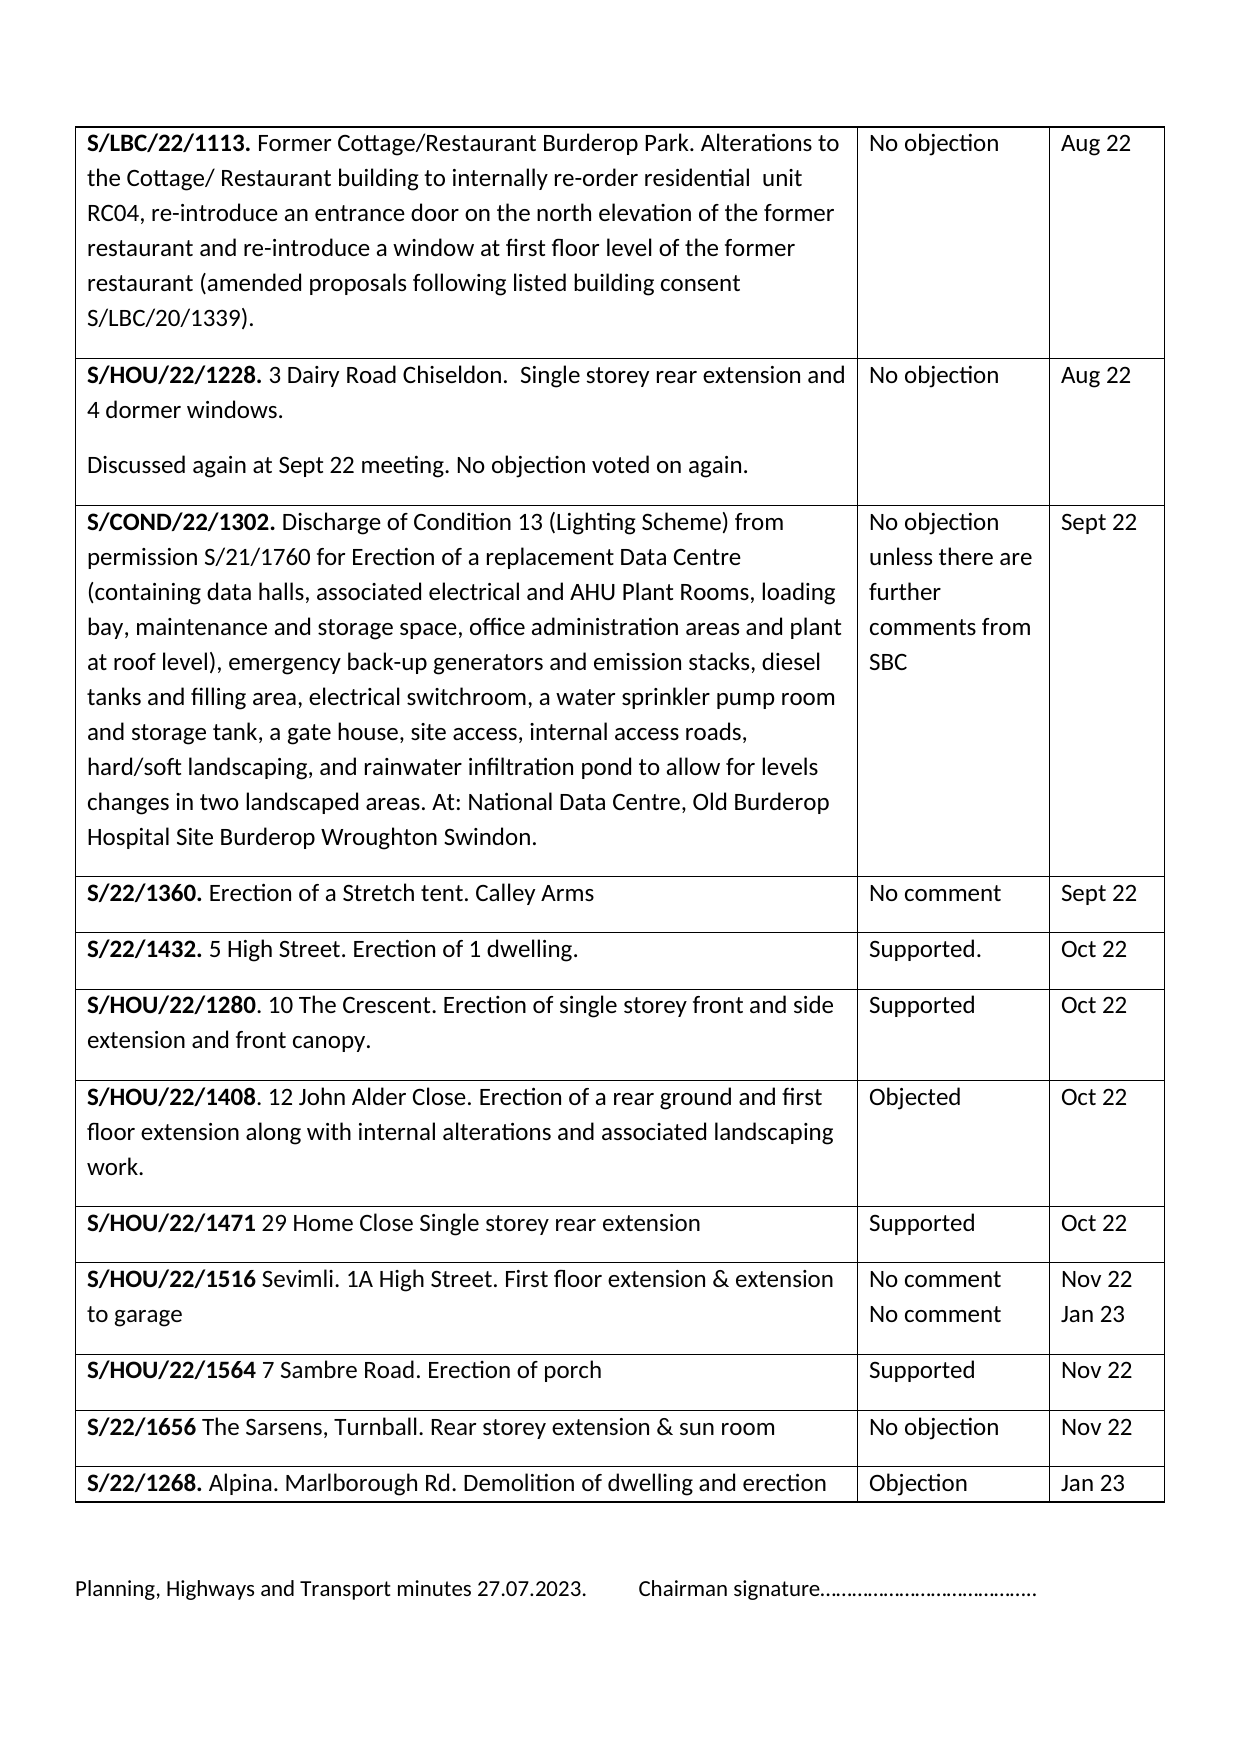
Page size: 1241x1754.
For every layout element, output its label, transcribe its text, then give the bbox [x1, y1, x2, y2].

table_cell No comment [858, 877, 1049, 932]
table_cell Oct 22 [1050, 1207, 1164, 1262]
table_cell Nov 22 [1050, 1355, 1164, 1410]
table_cell S/COND/22/1302. Discharge of Condition 13 (Lighting Scheme) from permission S/21/1760 for Erection of a replacement Data Centre (containing data halls, associated electrical and AHU Plant Rooms, loading bay, maintenance and storage space, office administration areas and plant at roof level), emergency back-up generators and emission stacks, diesel tanks and filling area, electrical switchroom, a water sprinkler pump room and storage tank, a gate house, site access, internal access roads, hard/soft landscaping, and rainwater infiltration pond to allow for levels changes in two landscaped areas. At: National Data Centre, Old Burderop Hospital Site Burderop Wroughton Swindon. [76, 506, 857, 876]
table_cell Supported [858, 1355, 1049, 1410]
table_cell Oct 22 [1050, 990, 1164, 1080]
table_cell Aug 22 [1050, 128, 1164, 358]
table_cell S/LBC/22/1113. Former Cottage/Restaurant Burderop Park. Alterations to the Cottage/ Restaurant building to internally re-order residential unit RC04, re-introduce an entrance door on the north elevation of the former restaurant and re-introduce a window at first floor level of the former restaurant (amended proposals following listed building consent S/LBC/20/1339). [76, 128, 857, 358]
table_cell Oct 22 [1050, 1081, 1164, 1206]
table_cell Aug 22 [1050, 359, 1164, 505]
table_cell S/HOU/22/1408. 12 John Alder Close. Erection of a rear ground and first floor extension along with internal alterations and associated landscaping work. [76, 1081, 857, 1206]
table_cell Sept 22 [1050, 506, 1164, 876]
table_cell Nov 22 [1050, 1411, 1164, 1466]
table_cell Jan 23 [1050, 1467, 1164, 1501]
table_cell S/HOU/22/1471 29 Home Close Single storey rear extension [76, 1207, 857, 1262]
table_cell S/22/1656 The Sarsens, Turnball. Rear storey extension & sun room [76, 1411, 857, 1466]
table_cell Supported [858, 990, 1049, 1080]
table_cell S/22/1360. Erection of a Stretch tent. Calley Arms [76, 877, 857, 932]
table_cell Sept 22 [1050, 877, 1164, 932]
table_cell No objection [858, 359, 1049, 505]
table_cell S/22/1432. 5 High Street. Erection of 1 dwelling. [76, 933, 857, 988]
table_cell S/HOU/22/1228. 3 Dairy Road Chiseldon. Single storey rear extension and 4 dormer windows. Discussed again at Sept 22 meeting. No objection voted on again. [76, 359, 857, 505]
table_cell Oct 22 [1050, 933, 1164, 988]
table_cell S/HOU/22/1516 Sevimli. 1A High Street. First floor extension & extension to garage [76, 1263, 857, 1353]
table_cell Objection [858, 1467, 1049, 1501]
table_cell Nov 22 Jan 23 [1050, 1263, 1164, 1353]
table_cell S/HOU/22/1564 7 Sambre Road. Erection of porch [76, 1355, 857, 1410]
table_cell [76, 1467, 857, 1501]
table_cell S/HOU/22/1280. 10 The Crescent. Erection of single storey front and side extension and front canopy. [76, 990, 857, 1080]
table_cell No objection unless there are further comments from SBC [858, 506, 1049, 876]
table_cell No comment No comment [858, 1263, 1049, 1353]
table_cell Objected [858, 1081, 1049, 1206]
table_cell No objection [858, 128, 1049, 358]
table_cell Supported. [858, 933, 1049, 988]
table_cell No objection [858, 1411, 1049, 1466]
table_cell Supported [858, 1207, 1049, 1262]
